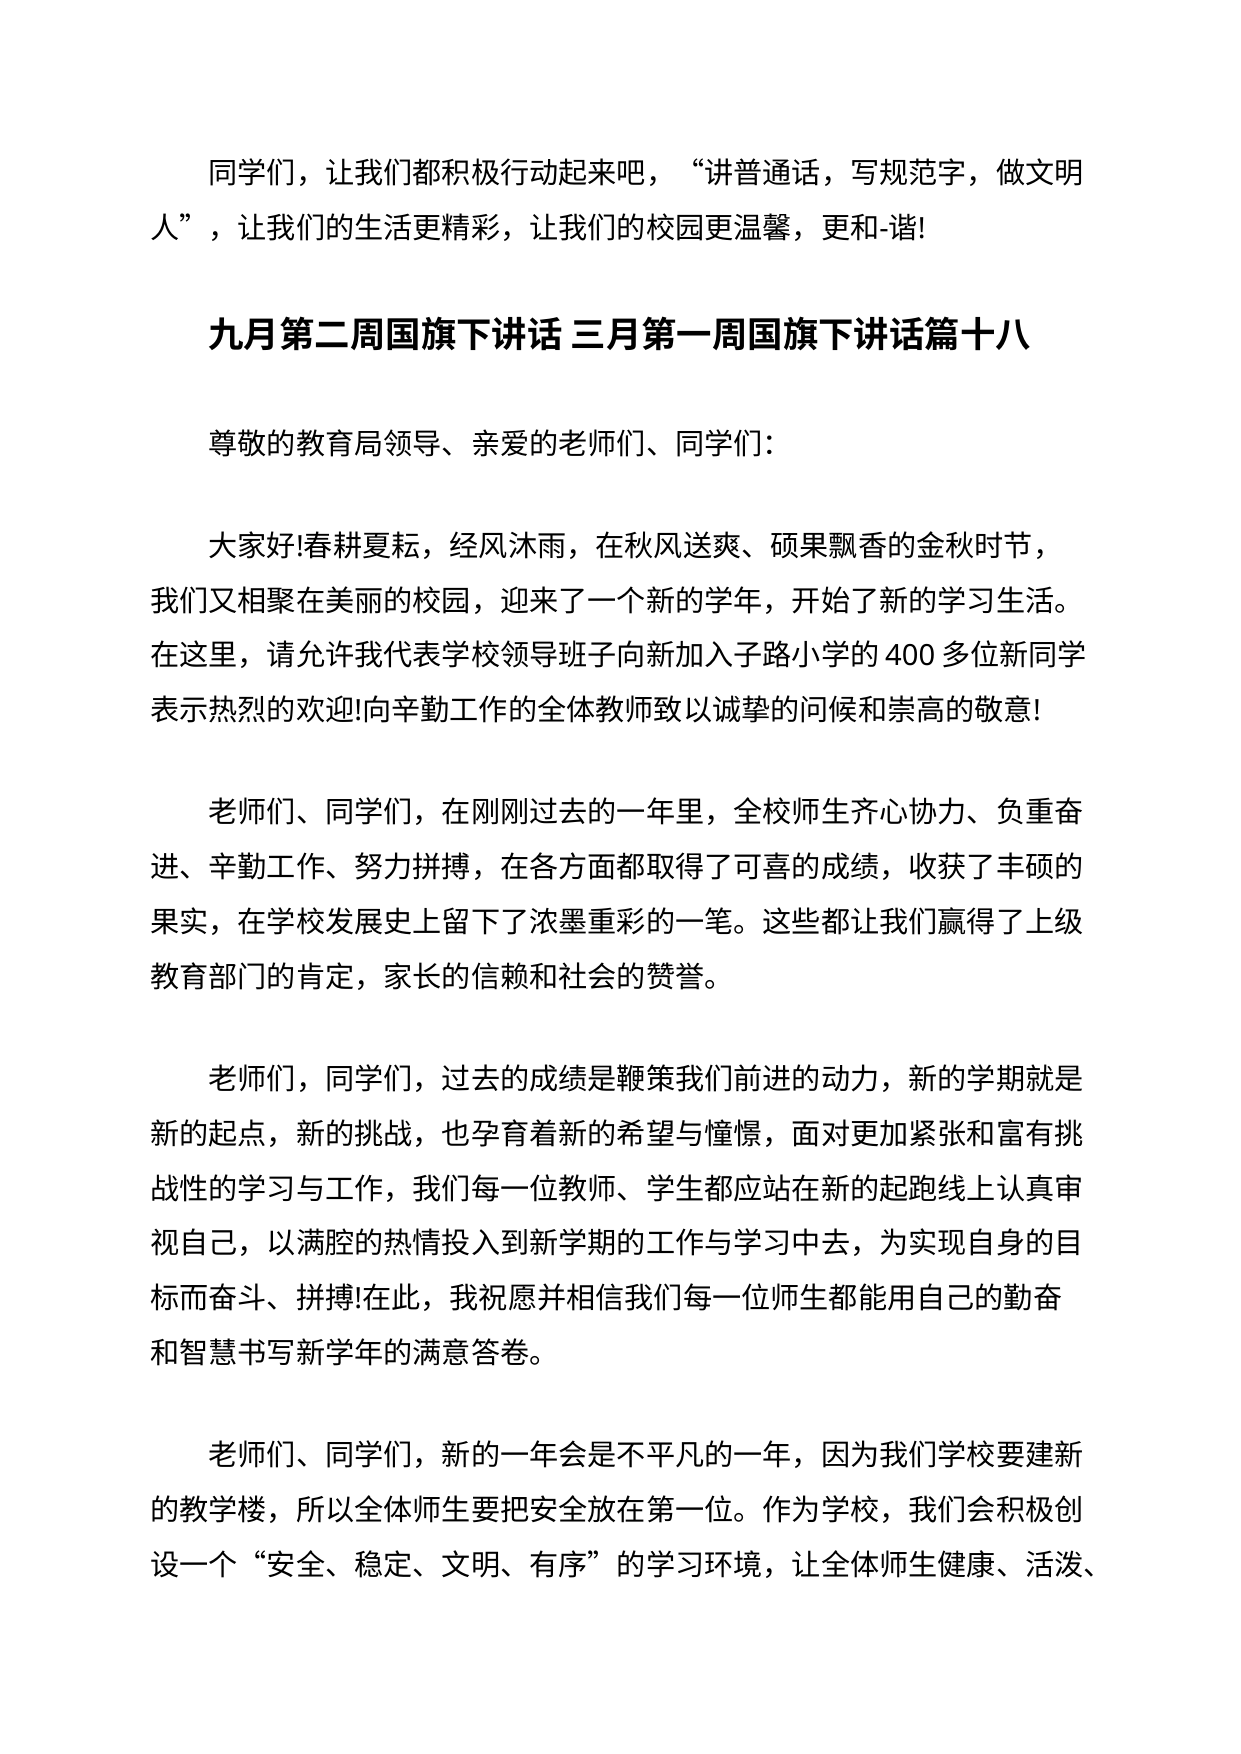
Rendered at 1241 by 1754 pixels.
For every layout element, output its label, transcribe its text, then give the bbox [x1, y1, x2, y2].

text 老师们、同学们，在刚刚过去的一年里，全校师生齐心协力、负重奋进、辛勤工作、努力拼搏，在各方面都取得了可喜的成绩，收获了丰硕的果实，在学校发展史上留下了浓墨重彩的一笔。这些都让我们赢得了上级教育部门的肯定，家长的信赖和社会的赞誉。 [150, 789, 1090, 996]
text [150, 1432, 1090, 1584]
text 尊敬的教育局领导、亲爱的老师们、同学们： [150, 420, 1090, 463]
text 九月第二周国旗下讲话 三月第一周国旗下讲话篇十八 [150, 307, 1090, 358]
text 大家好!春耕夏耘，经风沐雨，在秋风送爽、硕果飘香的金秋时节，我们又相聚在美丽的校园，迎来了一个新的学年，开始了新的学习生活。在这里，请允许我代表学校领导班子向新加入子路小学的400多位新同学表示热烈的欢迎!向辛勤工作的全体教师致以诚挚的问候和崇高的敬意! [150, 522, 1090, 729]
text 老师们，同学们，过去的成绩是鞭策我们前进的动力，新的学期就是新的起点，新的挑战，也孕育着新的希望与憧憬，面对更加紧张和富有挑战性的学习与工作，我们每一位教师、学生都应站在新的起跑线上认真审视自己，以满腔的热情投入到新学期的工作与学习中去，为实现自身的目标而奋斗、拼搏!在此，我祝愿并相信我们每一位师生都能用自己的勤奋和智慧书写新学年的满意答卷。 [150, 1055, 1090, 1372]
text 同学们，让我们都积极行动起来吧，“讲普通话，写规范字，做文明人”，让我们的生活更精彩，让我们的校园更温馨，更和-谐! [150, 150, 1090, 247]
